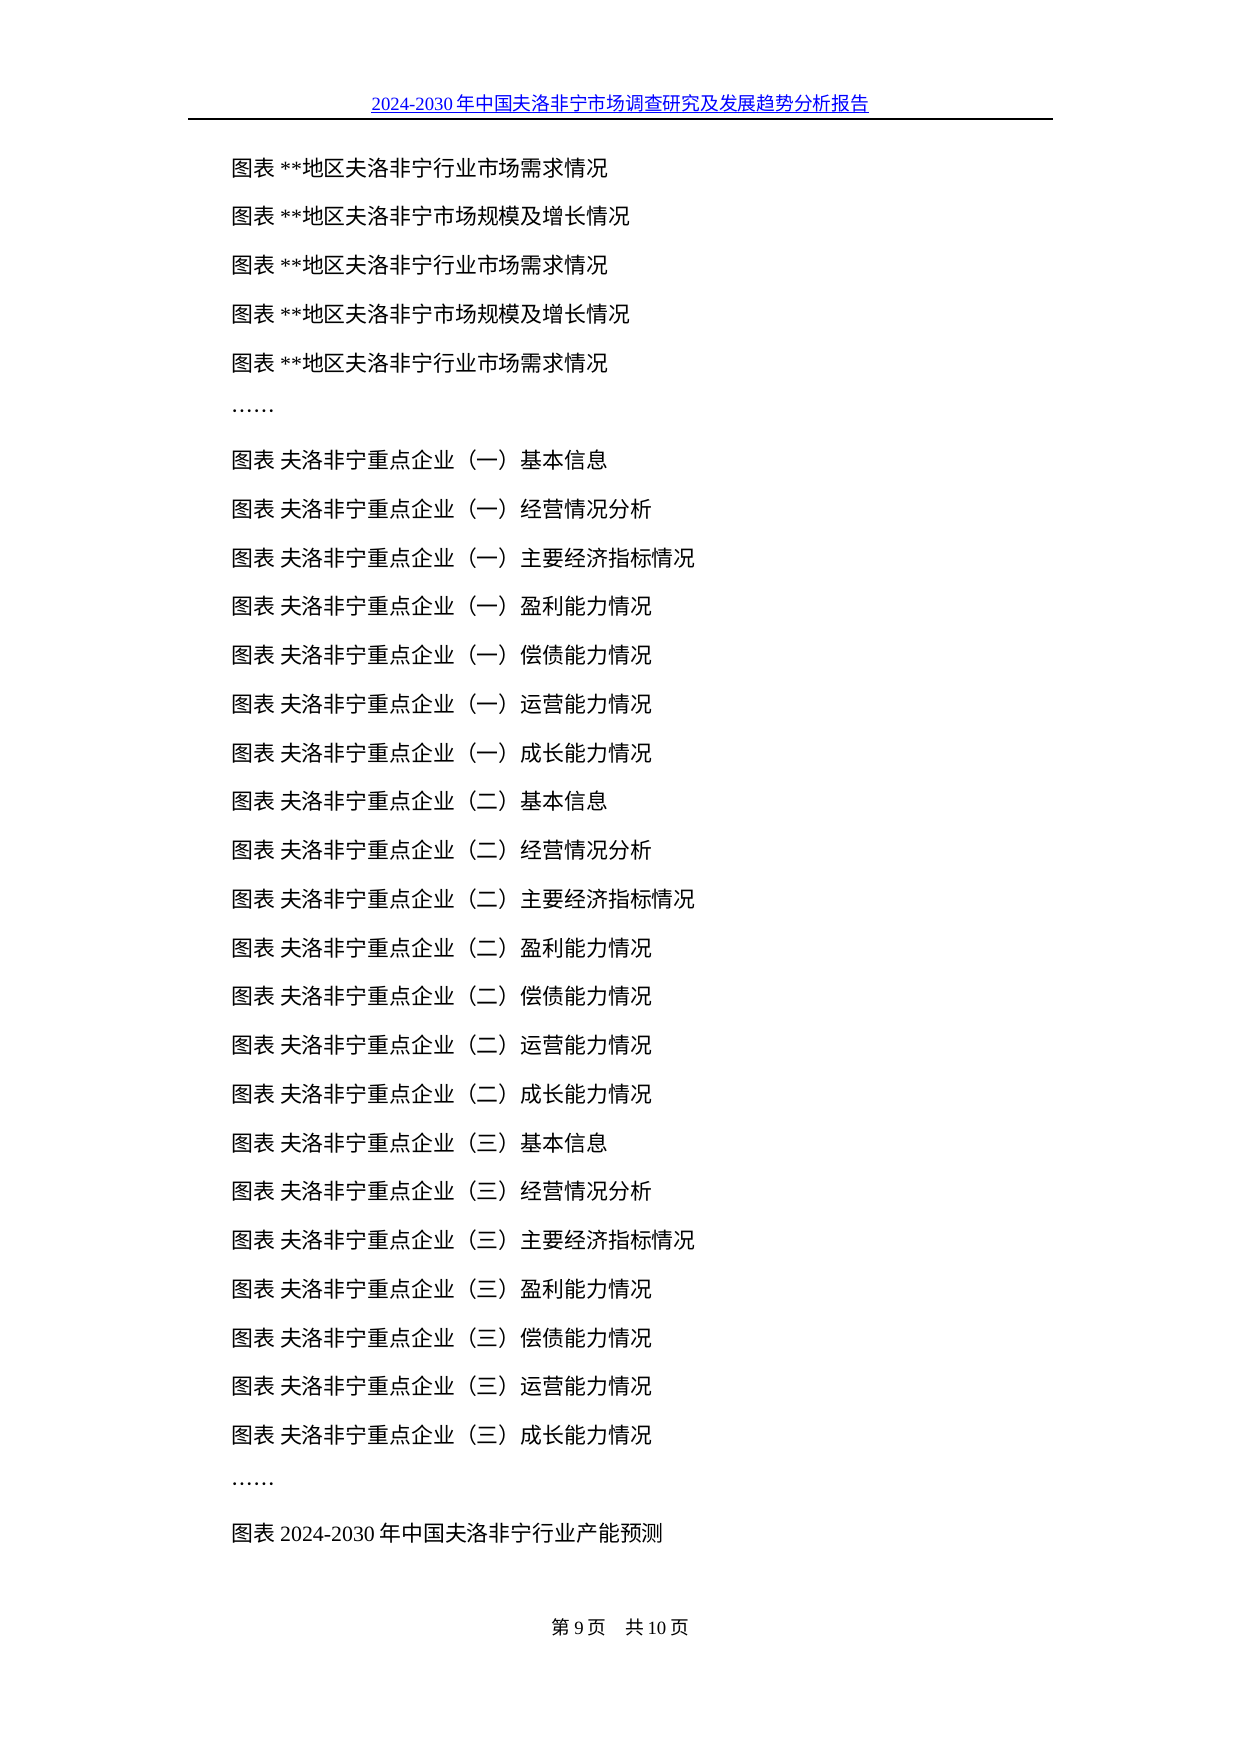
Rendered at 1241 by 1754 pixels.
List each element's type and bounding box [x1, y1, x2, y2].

text [187, 150, 1053, 1548]
